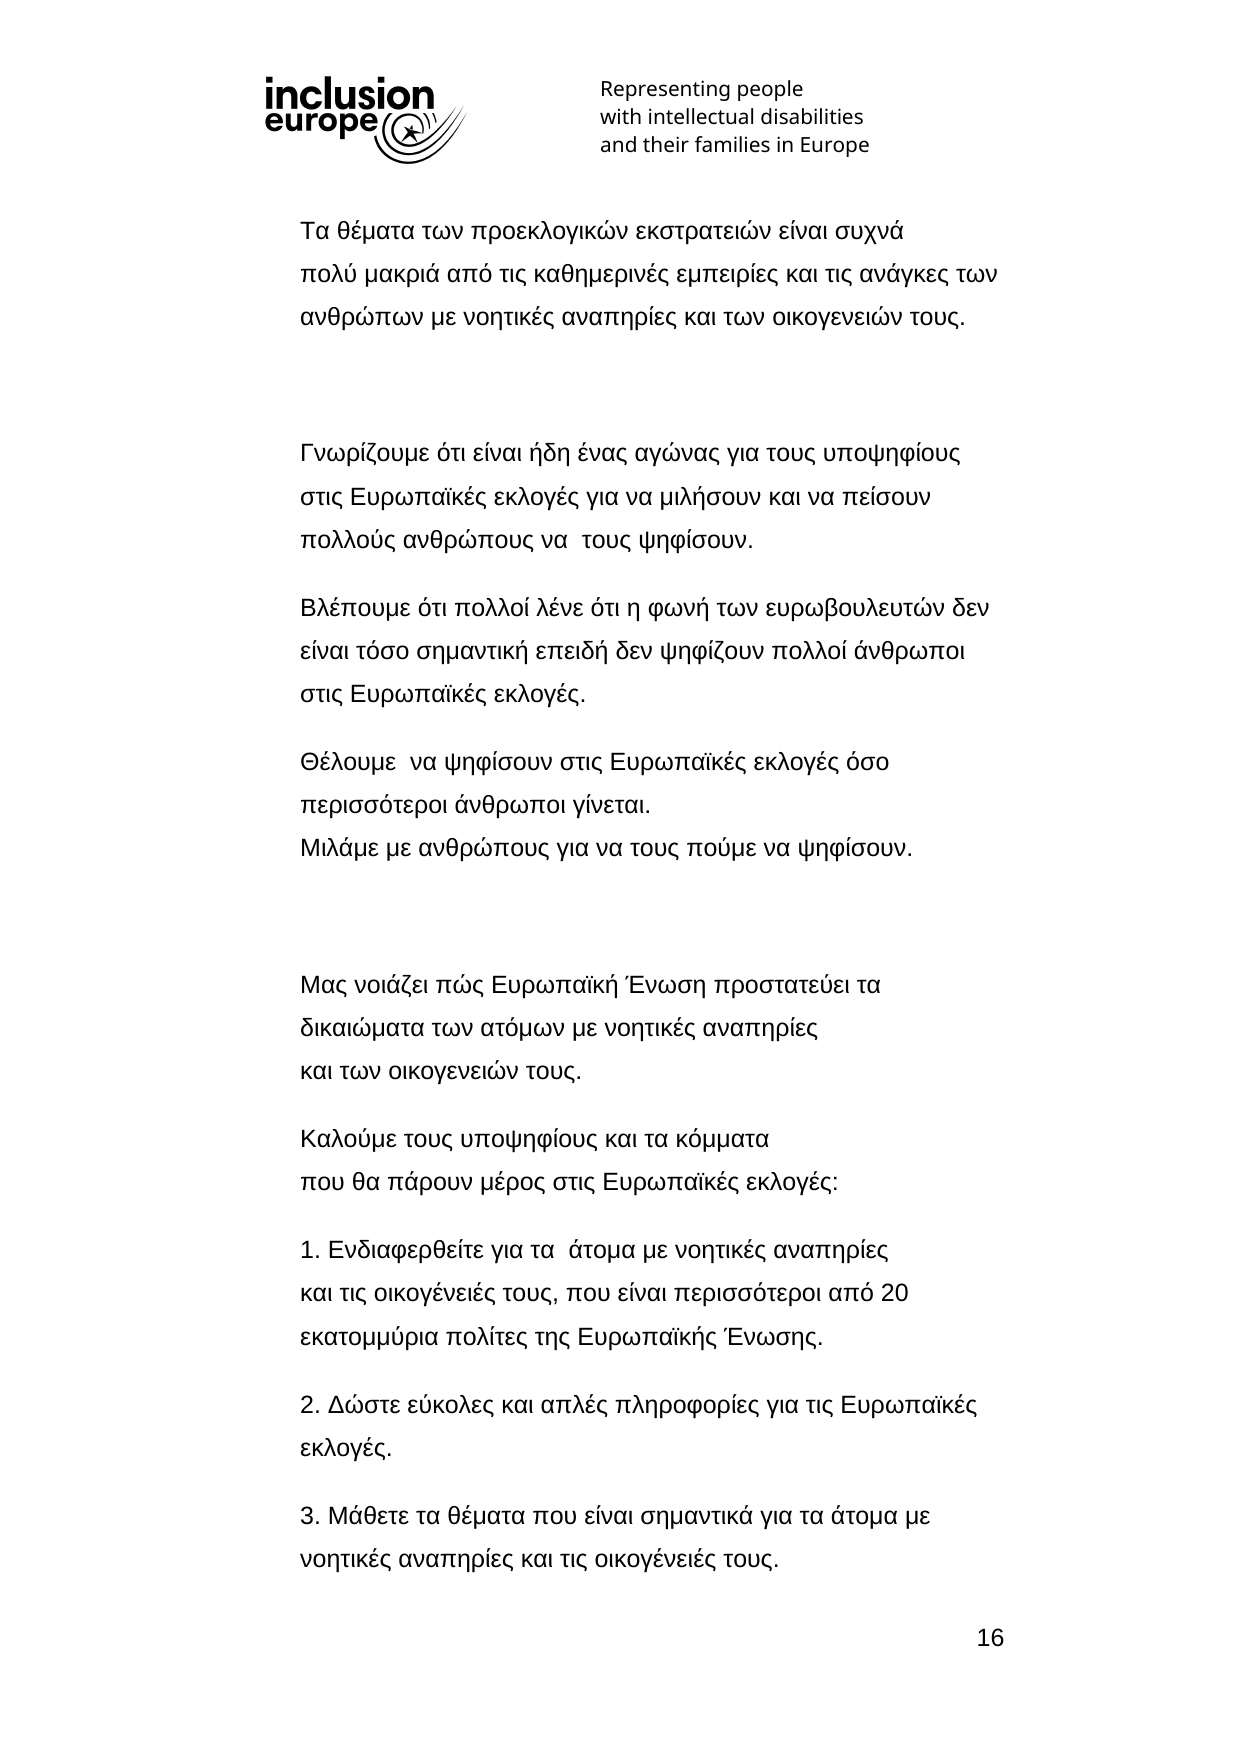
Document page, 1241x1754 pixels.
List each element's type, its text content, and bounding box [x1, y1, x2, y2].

text Μας νοιάζει πώς Ευρωπαϊκή Ένωση προστατεύει τα δικαιώματα των ατόμων με νοητικές αναπηρίες και των οικογενειών τους. [300, 970, 1004, 1085]
picture [236, 47, 493, 188]
text Βλέπουμε ότι πολλοί λένε ότι η φωνή των ευρωβουλευτών δεν είναι τόσο σημαντική επειδή δεν ψηφίζουν πολλοί άνθρωποι στις Ευρωπαϊκές εκλογές. [300, 593, 1004, 708]
text Τα θέματα των προεκλογικών εκστρατειών είναι συχνά πολύ μακριά από τις καθημερινές εμπειρίες και τις ανάγκες των ανθρώπων με νοητικές αναπηρίες και των οικογενειών τους. [300, 216, 1004, 331]
text Καλούμε τους υποψηφίους και τα κόμματα που θα πάρουν μέρος στις Ευρωπαϊκές εκλογές: [300, 1124, 1004, 1196]
text 2. Δώστε εύκολες και απλές πληροφορίες για τις Ευρωπαϊκές εκλογές. [300, 1390, 1004, 1462]
text Θέλουμε να ψηφίσουν στις Ευρωπαϊκές εκλογές όσο περισσότεροι άνθρωποι γίνεται. Μιλάμε με ανθρώπους για να τους πούμε να ψηφίσουν. [300, 747, 1004, 862]
text Γνωρίζουμε ότι είναι ήδη ένας αγώνας για τους υποψηφίους στις Ευρωπαϊκές εκλογές για να μιλήσουν και να πείσουν πολλούς ανθρώπους να τους ψηφίσουν. [300, 438, 1004, 553]
text 3. Μάθετε τα θέματα που είναι σημαντικά για τα άτομα με νοητικές αναπηρίες και τις οικογένειές τους. [300, 1501, 1004, 1573]
text 1. Ενδιαφερθείτε για τα άτομα με νοητικές αναπηρίες και τις οικογένειές τους, που είναι περισσότεροι από 20 εκατομμύρια πολίτες της Ευρωπαϊκής Ένωσης. [300, 1235, 1004, 1350]
